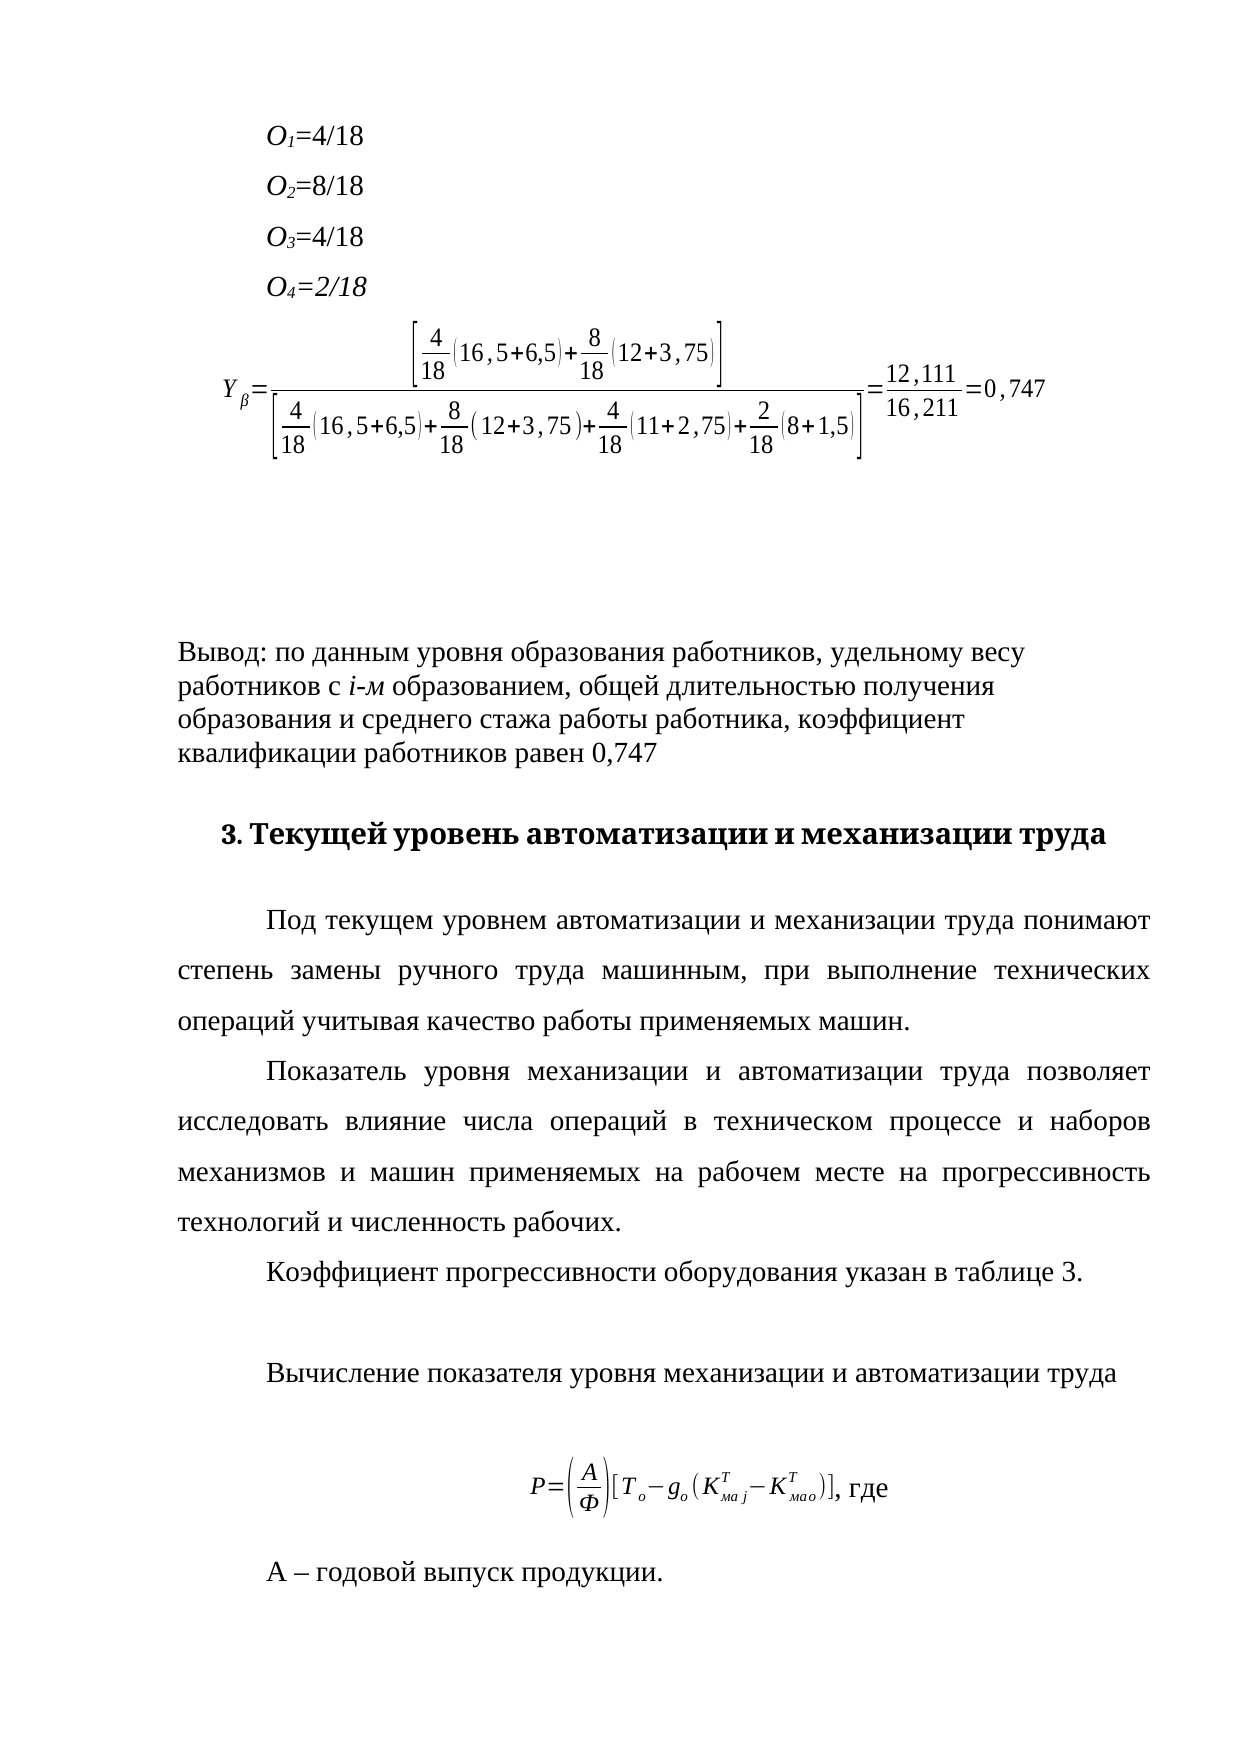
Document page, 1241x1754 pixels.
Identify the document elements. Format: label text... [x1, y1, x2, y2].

text , где [177, 1456, 1152, 1521]
text А – годовой выпуск продукции. [177, 1554, 1152, 1588]
text O1=4/18 [177, 118, 1152, 152]
text Вычисление показателя уровня механизации и автоматизации труда [177, 1355, 1152, 1388]
text O3=4/18 [177, 219, 1152, 252]
text О4=2/18 [177, 269, 1152, 303]
text Вывод: по данным уровня образования работников, удельному весу работников с i-м образованием, общей длительностью получения образования и среднего стажа работы работника, коэффициент квалификации работников равен 0,747 [177, 634, 1152, 768]
text O2=8/18 [177, 168, 1152, 202]
text Под текущем уровнем автоматизации и механизации труда понимают степень замены ручного труда машинным, при выполнение технических операций учитывая качество работы применяемых машин. [177, 902, 1152, 1036]
text Показатель уровня механизации и автоматизации труда позволяет исследовать влияние числа операций в техническом процессе и наборов механизмов и машин применяемых на рабочем месте на прогрессивность технологий и численность рабочих. [177, 1053, 1152, 1237]
text Коэффициент прогрессивности оборудования указан в таблице 3. [177, 1254, 1152, 1288]
subtitle 3. Текущей уровень автоматизации и механизации труда [177, 818, 1152, 852]
